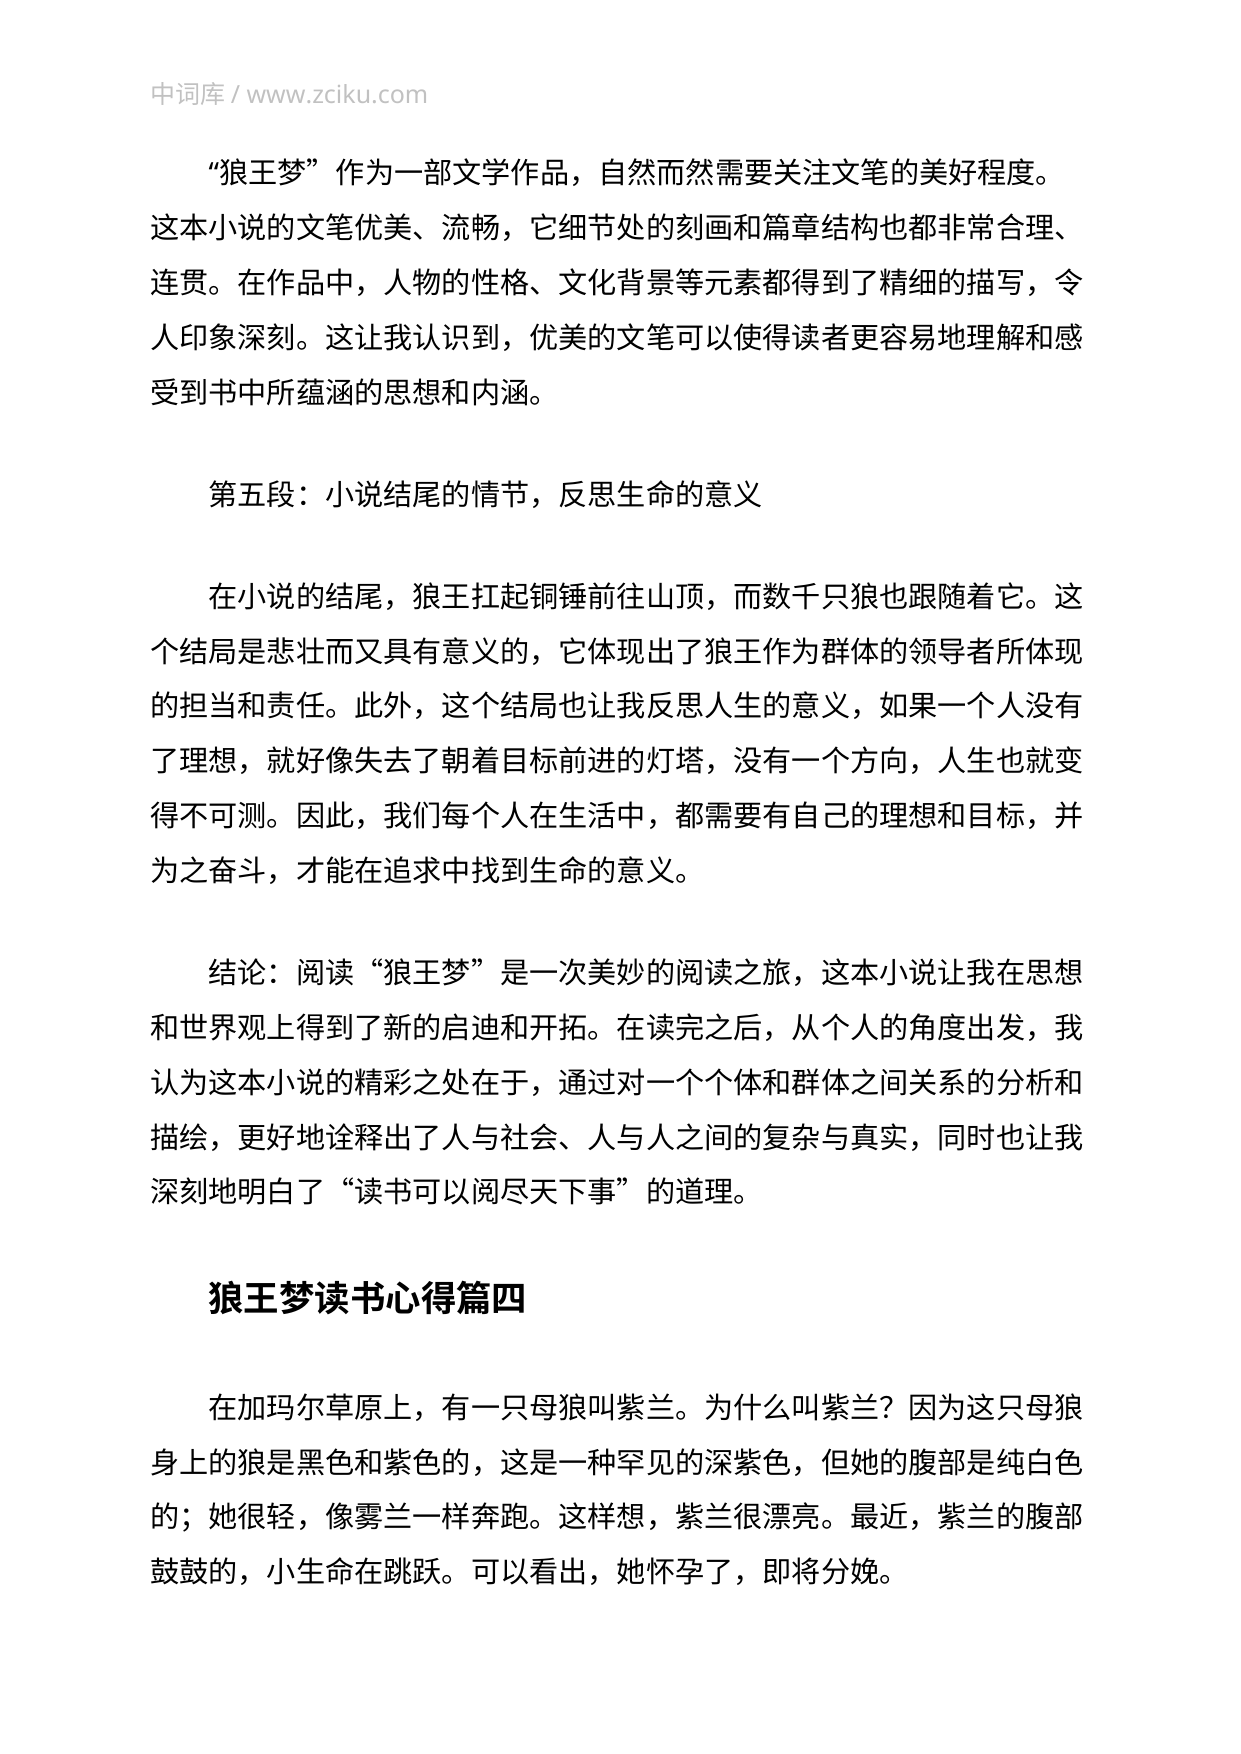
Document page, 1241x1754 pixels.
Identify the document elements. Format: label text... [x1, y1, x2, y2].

text 在加玛尔草原上，有一只母狼叫紫兰。为什么叫紫兰？因为这只母狼身上的狼是黑色和紫色的，这是一种罕见的深紫色，但她的腹部是纯白色的；她很轻，像雾兰一样奔跑。这样想，紫兰很漂亮。最近，紫兰的腹部鼓鼓的，小生命在跳跃。可以看出，她怀孕了，即将分娩。 [150, 1384, 1090, 1591]
text 结论：阅读“狼王梦”是一次美妙的阅读之旅，这本小说让我在思想和世界观上得到了新的启迪和开拓。在读完之后，从个人的角度出发，我认为这本小说的精彩之处在于，通过对一个个体和群体之间关系的分析和描绘，更好地诠释出了人与社会、人与人之间的复杂与真实，同时也让我深刻地明白了“读书可以阅尽天下事”的道理。 [150, 949, 1090, 1211]
text 第五段：小说结尾的情节，反思生命的意义 [150, 471, 1090, 514]
text 狼王梦读书心得篇四 [150, 1271, 1090, 1322]
text 在小说的结尾，狼王扛起铜锤前往山顶，而数千只狼也跟随着它。这个结局是悲壮而又具有意义的，它体现出了狼王作为群体的领导者所体现的担当和责任。此外，这个结局也让我反思人生的意义，如果一个人没有了理想，就好像失去了朝着目标前进的灯塔，没有一个方向，人生也就变得不可测。因此，我们每个人在生活中，都需要有自己的理想和目标，并为之奋斗，才能在追求中找到生命的意义。 [150, 573, 1090, 890]
text “狼王梦”作为一部文学作品，自然而然需要关注文笔的美好程度。这本小说的文笔优美、流畅，它细节处的刻画和篇章结构也都非常合理、连贯。在作品中，人物的性格、文化背景等元素都得到了精细的描写，令人印象深刻。这让我认识到，优美的文笔可以使得读者更容易地理解和感受到书中所蕴涵的思想和内涵。 [150, 150, 1090, 412]
